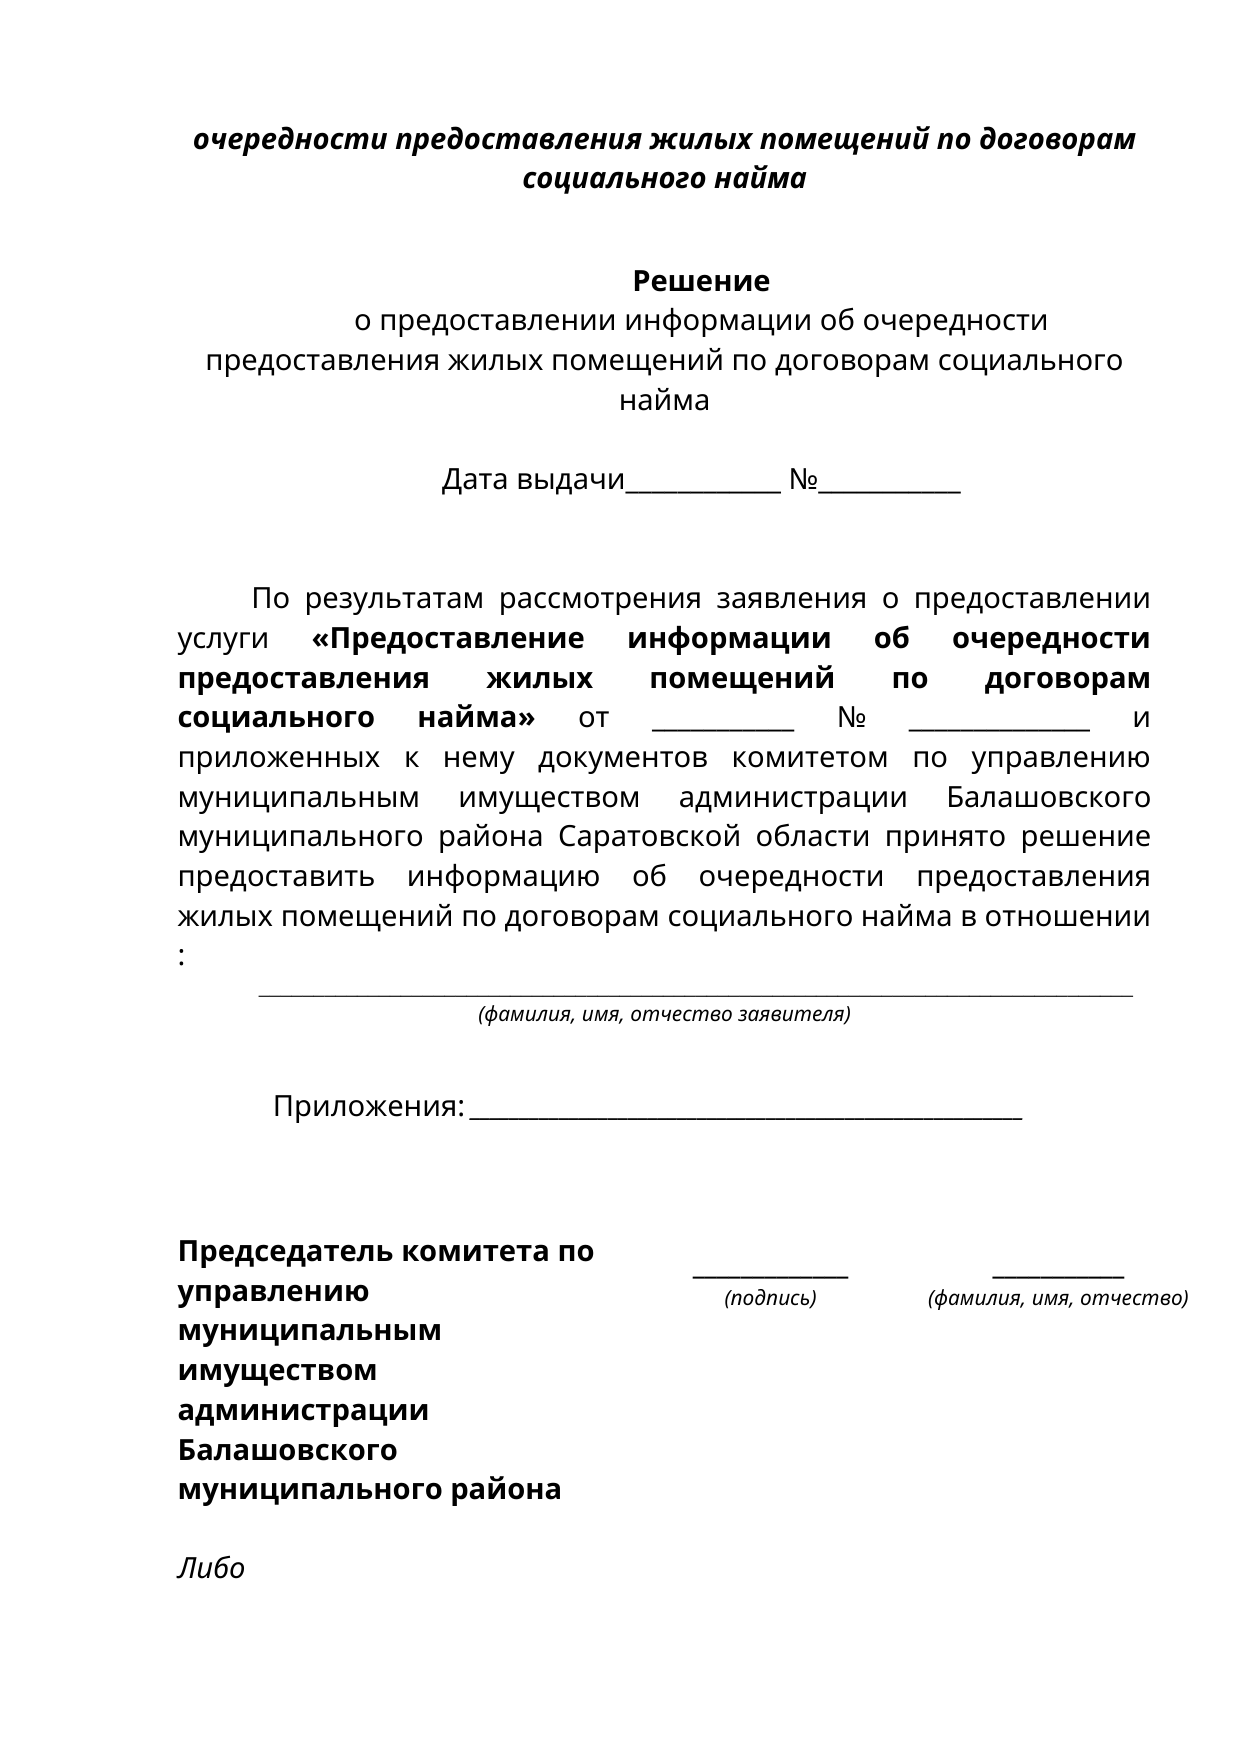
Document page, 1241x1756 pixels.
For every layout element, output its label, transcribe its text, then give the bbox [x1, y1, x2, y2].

text ________________________________________________________________________________ [177, 974, 1152, 999]
table_header ___________ (фамилия, имя, отчество) [906, 1125, 1211, 1548]
table_header _____________ (подпись) [635, 1125, 906, 1548]
text Дата выдачи____________ №___________ [177, 458, 1152, 498]
text (фамилия, имя, отчество заявителя) [177, 999, 1152, 1028]
text Либо [177, 1548, 1152, 1587]
text Приложения: ________________________________________________________ [177, 1085, 1152, 1124]
text По результатам рассмотрения заявления о предоставлении услуги «Предоставление информации об очередности предоставления жилых помещений по договорам социального найма» от ___________ № ______________ и приложенных к нему документов комитетом по управлению муниципальным имуществом администрации Балашовского муниципального района Саратовской области принято решение предоставить информацию об очередности предоставления жилых помещений по договорам социального найма в отношении : [177, 577, 1152, 974]
text о предоставлении информации об очередности предоставления жилых помещений по договорам социального найма [177, 300, 1152, 419]
table_header Председатель комитета по управлению муниципальным имуществом администрации Балашовского муниципального района [166, 1125, 635, 1548]
text Решение [177, 260, 1152, 300]
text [177, 118, 1152, 197]
